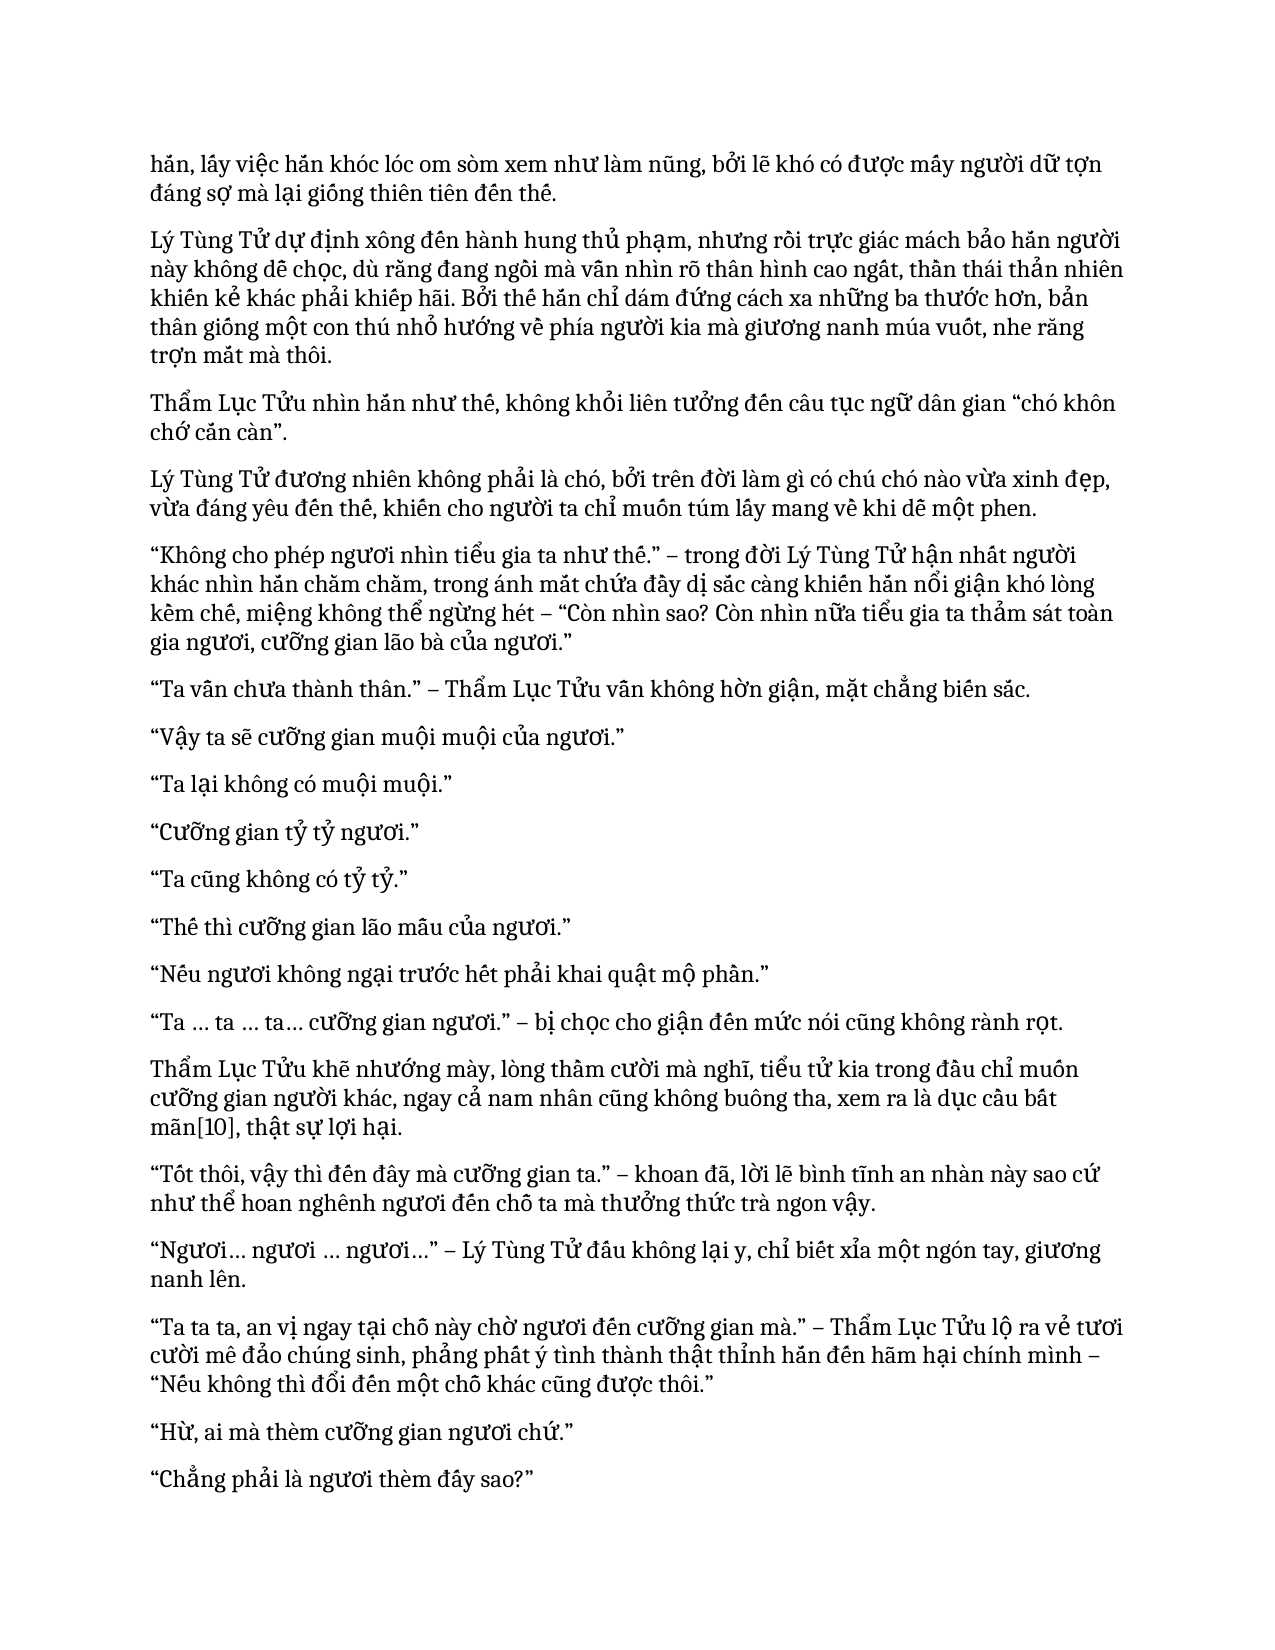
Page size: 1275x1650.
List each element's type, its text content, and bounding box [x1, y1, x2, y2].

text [150, 150, 1125, 207]
text “Cưỡng gian tỷ tỷ ngươi.” [150, 817, 1125, 846]
text “Chẳng phải là ngươi thèm đấy sao?” [150, 1465, 1125, 1494]
text “Ngươi… ngươi … ngươi…” – Lý Tùng Tử đấu không lại y, chỉ biết xỉa một ngón tay, giương nanh lên. [150, 1236, 1125, 1294]
text “Thế thì cưỡng gian lão mẫu của ngươi.” [150, 912, 1125, 941]
text Lý Tùng Tử đương nhiên không phải là chó, bởi trên đời làm gì có chú chó nào vừa xinh đẹp, vừa đáng yêu đến thế, khiến cho người ta chỉ muốn túm lấy mang về khi dễ một phen. [150, 465, 1125, 522]
text “Tốt thôi, vậy thì đến đây mà cưỡng gian ta.” – khoan đã, lời lẽ bình tĩnh an nhàn này sao cứ như thể hoan nghênh ngươi đến chỗ ta mà thưởng thức trà ngon vậy. [150, 1160, 1125, 1217]
text Thẩm Lục Tửu khẽ nhướng mày, lòng thầm cười mà nghĩ, tiểu tử kia trong đầu chỉ muốn cưỡng gian người khác, ngay cả nam nhân cũng không buông tha, xem ra là dục cầu bất mãn[10], thật sự lợi hại. [150, 1055, 1125, 1141]
text “Vậy ta sẽ cưỡng gian muội muội của ngươi.” [150, 722, 1125, 751]
text “Ta ta ta, an vị ngay tại chỗ này chờ ngươi đến cưỡng gian mà.” – Thẩm Lục Tửu lộ ra vẻ tươi cười mê đảo chúng sinh, phảng phất ý tình thành thật thỉnh hắn đến hãm hại chính mình – “Nếu không thì đổi đến một chỗ khác cũng được thôi.” [150, 1312, 1125, 1399]
text “Không cho phép ngươi nhìn tiểu gia ta như thế.” – trong đời Lý Tùng Tử hận nhất người khác nhìn hắn chằm chằm, trong ánh mắt chứa đầy dị sắc càng khiến hắn nổi giận khó lòng kềm chế, miệng không thể ngừng hét – “Còn nhìn sao? Còn nhìn nữa tiểu gia ta thảm sát toàn gia ngươi, cưỡng gian lão bà của ngươi.” [150, 541, 1125, 656]
text “Ta vẫn chưa thành thân.” – Thẩm Lục Tửu vẫn không hờn giận, mặt chẳng biến sắc. [150, 675, 1125, 704]
text “Nếu ngươi không ngại trước hết phải khai quật mộ phần.” [150, 960, 1125, 989]
text Thẩm Lục Tửu nhìn hắn như thế, không khỏi liên tưởng đến câu tục ngữ dân gian “chó khôn chớ cắn càn”. [150, 389, 1125, 446]
text “Ta lại không có muội muội.” [150, 770, 1125, 799]
text “Ta … ta … ta… cưỡng gian ngươi.” – bị chọc cho giận đến mức nói cũng không rành rọt. [150, 1007, 1125, 1036]
text “Ta cũng không có tỷ tỷ.” [150, 865, 1125, 894]
text “Hừ, ai mà thèm cưỡng gian ngươi chứ.” [150, 1417, 1125, 1446]
text Lý Tùng Tử dự định xông đến hành hung thủ phạm, nhưng rồi trực giác mách bảo hắn người này không dễ chọc, dù rằng đang ngồi mà vẫn nhìn rõ thân hình cao ngất, thần thái thản nhiên khiến kẻ khác phải khiếp hãi. Bởi thế hắn chỉ dám đứng cách xa những ba thước hơn, bản thân giống một con thú nhỏ hướng về phía người kia mà giương nanh múa vuốt, nhe răng trợn mắt mà thôi. [150, 226, 1125, 370]
